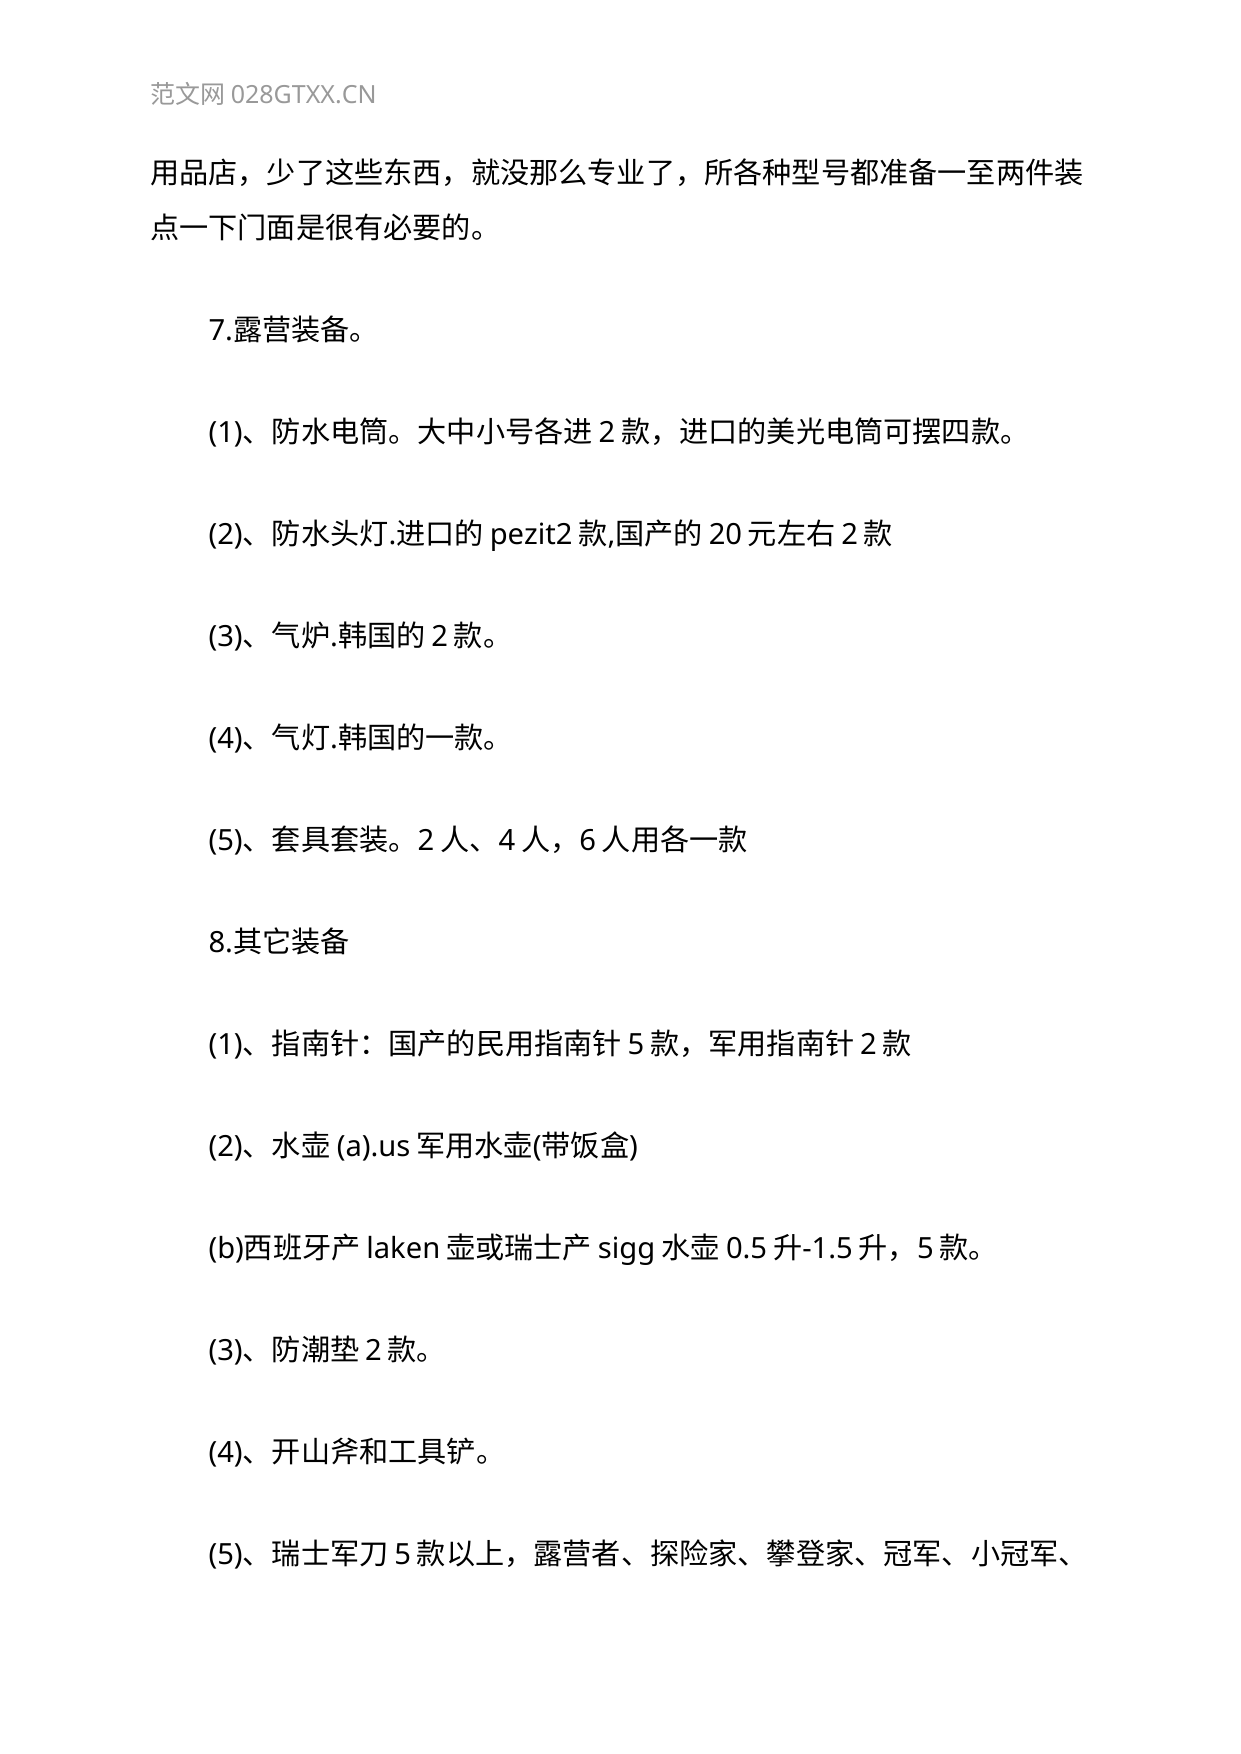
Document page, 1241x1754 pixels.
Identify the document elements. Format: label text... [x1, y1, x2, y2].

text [150, 150, 1090, 247]
text (3)、防潮垫2款。 [150, 1326, 1090, 1369]
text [150, 1530, 1090, 1573]
text 7.露营装备。 [150, 307, 1090, 349]
text (4)、气灯.韩国的一款。 [150, 714, 1090, 757]
text (b)西班牙产laken壶或瑞士产sigg水壶 0.5升-1.5升，5款。 [150, 1224, 1090, 1267]
text (2)、水壶 (a).us军用水壶(带饭盒) [150, 1122, 1090, 1165]
text (4)、开山斧和工具铲。 [150, 1428, 1090, 1471]
text (3)、气炉.韩国的2款。 [150, 613, 1090, 655]
text (5)、套具套装。2人、4人，6人用各一款 [150, 817, 1090, 859]
text (1)、防水电筒。大中小号各进2款，进口的美光电筒可摆四款。 [150, 409, 1090, 451]
text (2)、防水头灯.进口的pezit2款,国产的20元左右2款 [150, 511, 1090, 553]
text (1)、指南针：国产的民用指南针5款，军用指南针2款 [150, 1021, 1090, 1063]
text 8.其它装备 [150, 918, 1090, 961]
